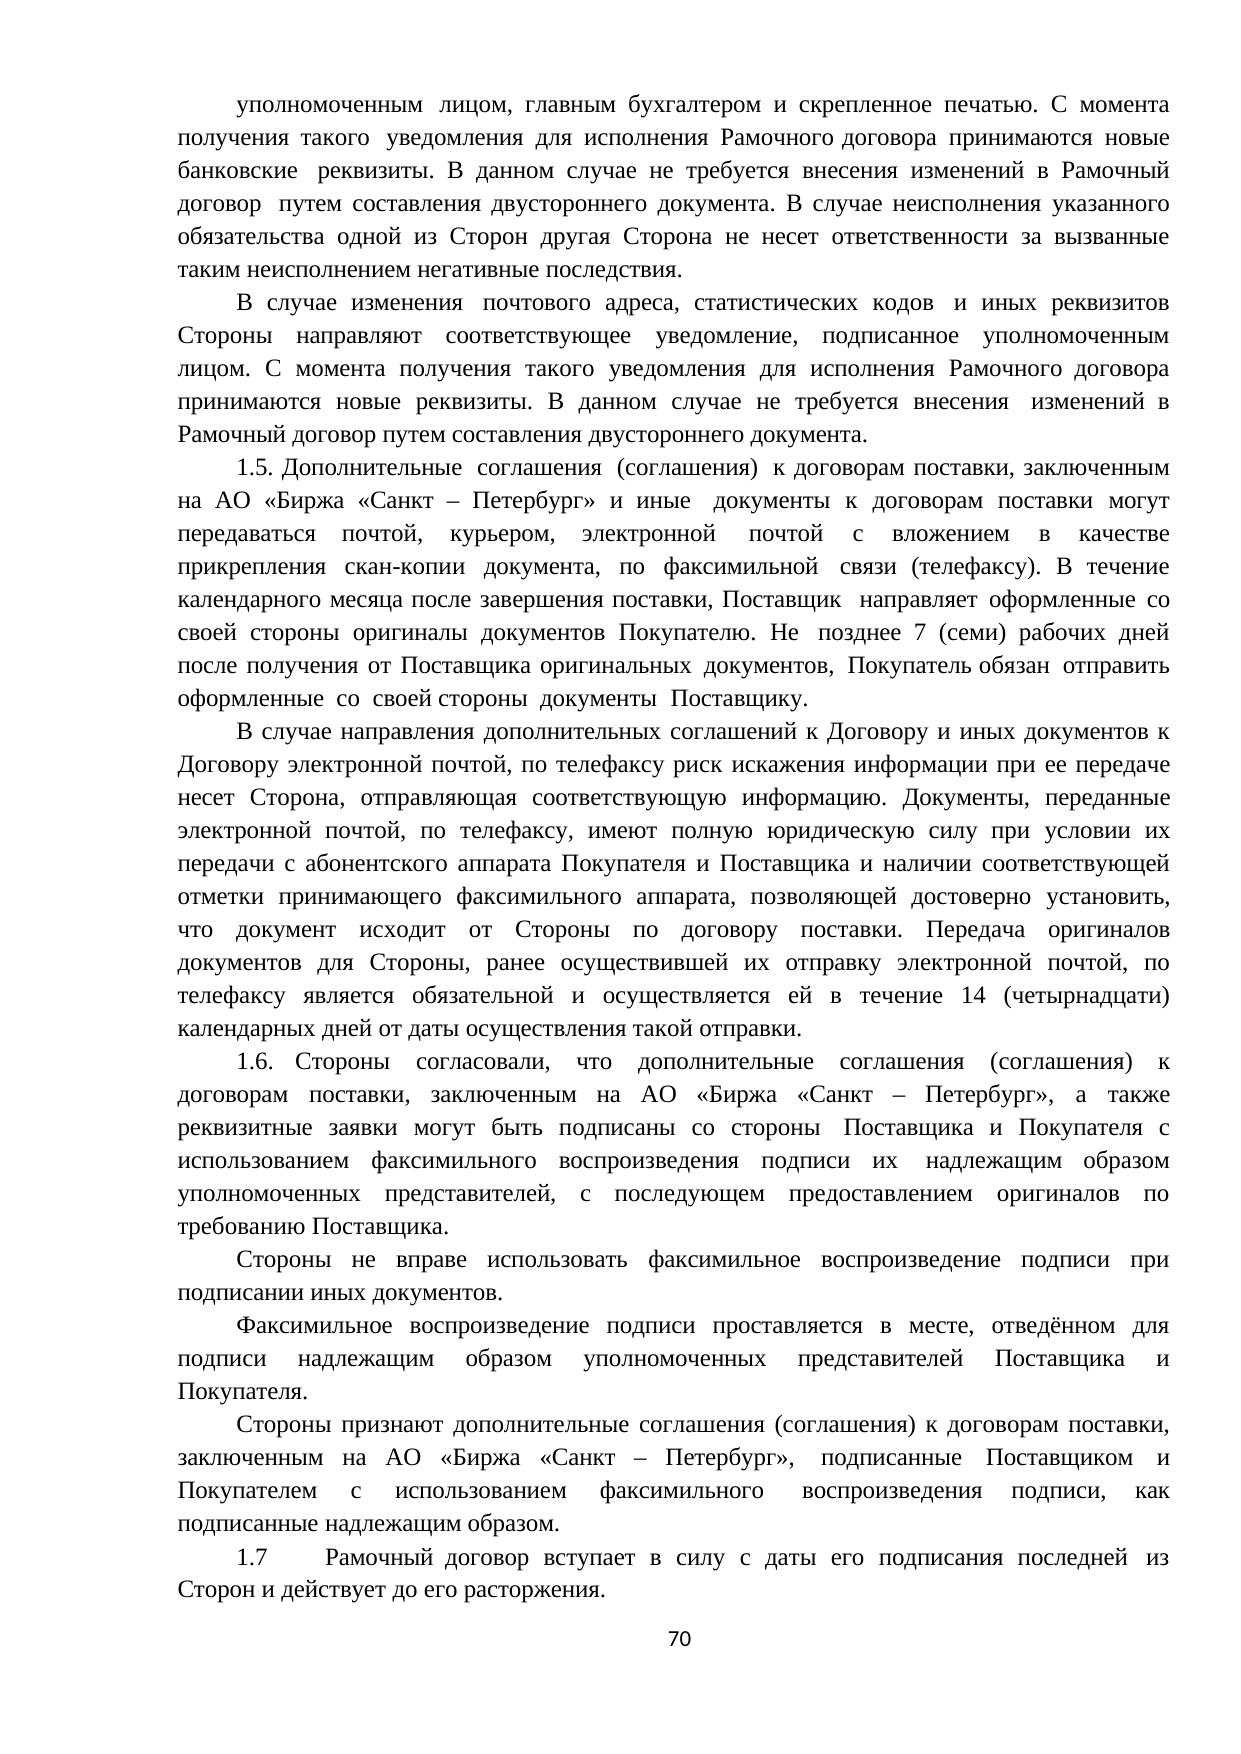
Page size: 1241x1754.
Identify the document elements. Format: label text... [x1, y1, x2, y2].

text 1.5. Дополнительные соглашения (соглашения) к договорам поставки, заключенным на АО «Биржа «Санкт – Петербург» и иные документы к договорам поставки могут передаваться почтой, курьером, электронной почтой с вложением в качестве прикрепления скан-копии документа, по факсимильной связи (телефаксу). В течение календарного месяца после завершения поставки, Поставщик направляет оформленные со своей стороны оригиналы документов Покупателю. Не позднее 7 (семи) рабочих дней после получения от Поставщика оригинальных документов, Покупатель обязан отправить оформленные со своей стороны документы Поставщику. [177, 452, 1170, 712]
text Факсимильное воспроизведение подписи проставляется в месте, отведённом для подписи надлежащим образом уполномоченных представителей Поставщика и Покупателя. [177, 1310, 1169, 1405]
text В случае изменения почтового адреса, статистических кодов и иных реквизитов Стороны направляют соответствующее уведомление, подписанное уполномоченным лицом. С момента получения такого уведомления для исполнения Рамочного договора принимаются новые реквизиты. В данном случае не требуется внесения изменений в Рамочный договор путем составления двустороннего документа. [177, 287, 1170, 448]
text Стороны признают дополнительные соглашения (соглашения) к договорам поставки, заключенным на АО «Биржа «Санкт – Петербург», подписанные Поставщиком и Покупателем с использованием факсимильного воспроизведения подписи, как подписанные надлежащим образом. [177, 1409, 1170, 1537]
list Рамочный договор вступает в силу с даты его подписания последней из Сторон и действует до его расторжения. [177, 1542, 1170, 1603]
text В случае направления дополнительных соглашений к Договору и иных документов к Договору электронной почтой, по телефаксу риск искажения информации при ее передаче несет Сторона, отправляющая соответствующую информацию. Документы, переданные электронной почтой, по телефаксу, имеют полную юридическую силу при условии их передачи с абонентского аппарата Покупателя и Поставщика и наличии соответствующей отметки принимающего факсимильного аппарата, позволяющей достоверно установить, что документ исходит от Стороны по договору поставки. Передача оригиналов документов для Стороны, ранее осуществившей их отправку электронной почтой, по телефаксу является обязательной и осуществляется ей в течение 14 (четырнадцати) календарных дней от даты осуществления такой отправки. [177, 716, 1170, 1042]
text 1.6. Стороны согласовали, что дополнительные соглашения (соглашения) к договорам поставки, заключенным на АО «Биржа «Санкт – Петербург», а также реквизитные заявки могут быть подписаны со стороны Поставщика и Покупателя с использованием факсимильного воспроизведения подписи их надлежащим образом уполномоченных представителей, с последующем предоставлением оригиналов по требованию Поставщика. [177, 1046, 1170, 1240]
text уполномоченным лицом, главным бухгалтером и скрепленное печатью. С момента получения такого уведомления для исполнения Рамочного договора принимаются новые банковские реквизиты. В данном случае не требуется внесения изменений в Рамочный договор путем составления двустороннего документа. В случае неисполнения указанного обязательства одной из Сторон другая Сторона не несет ответственности за вызванные таким неисполнением негативные последствия. [177, 89, 1170, 282]
text Стороны не вправе использовать факсимильное воспроизведение подписи при подписании иных документов. [177, 1244, 1170, 1306]
